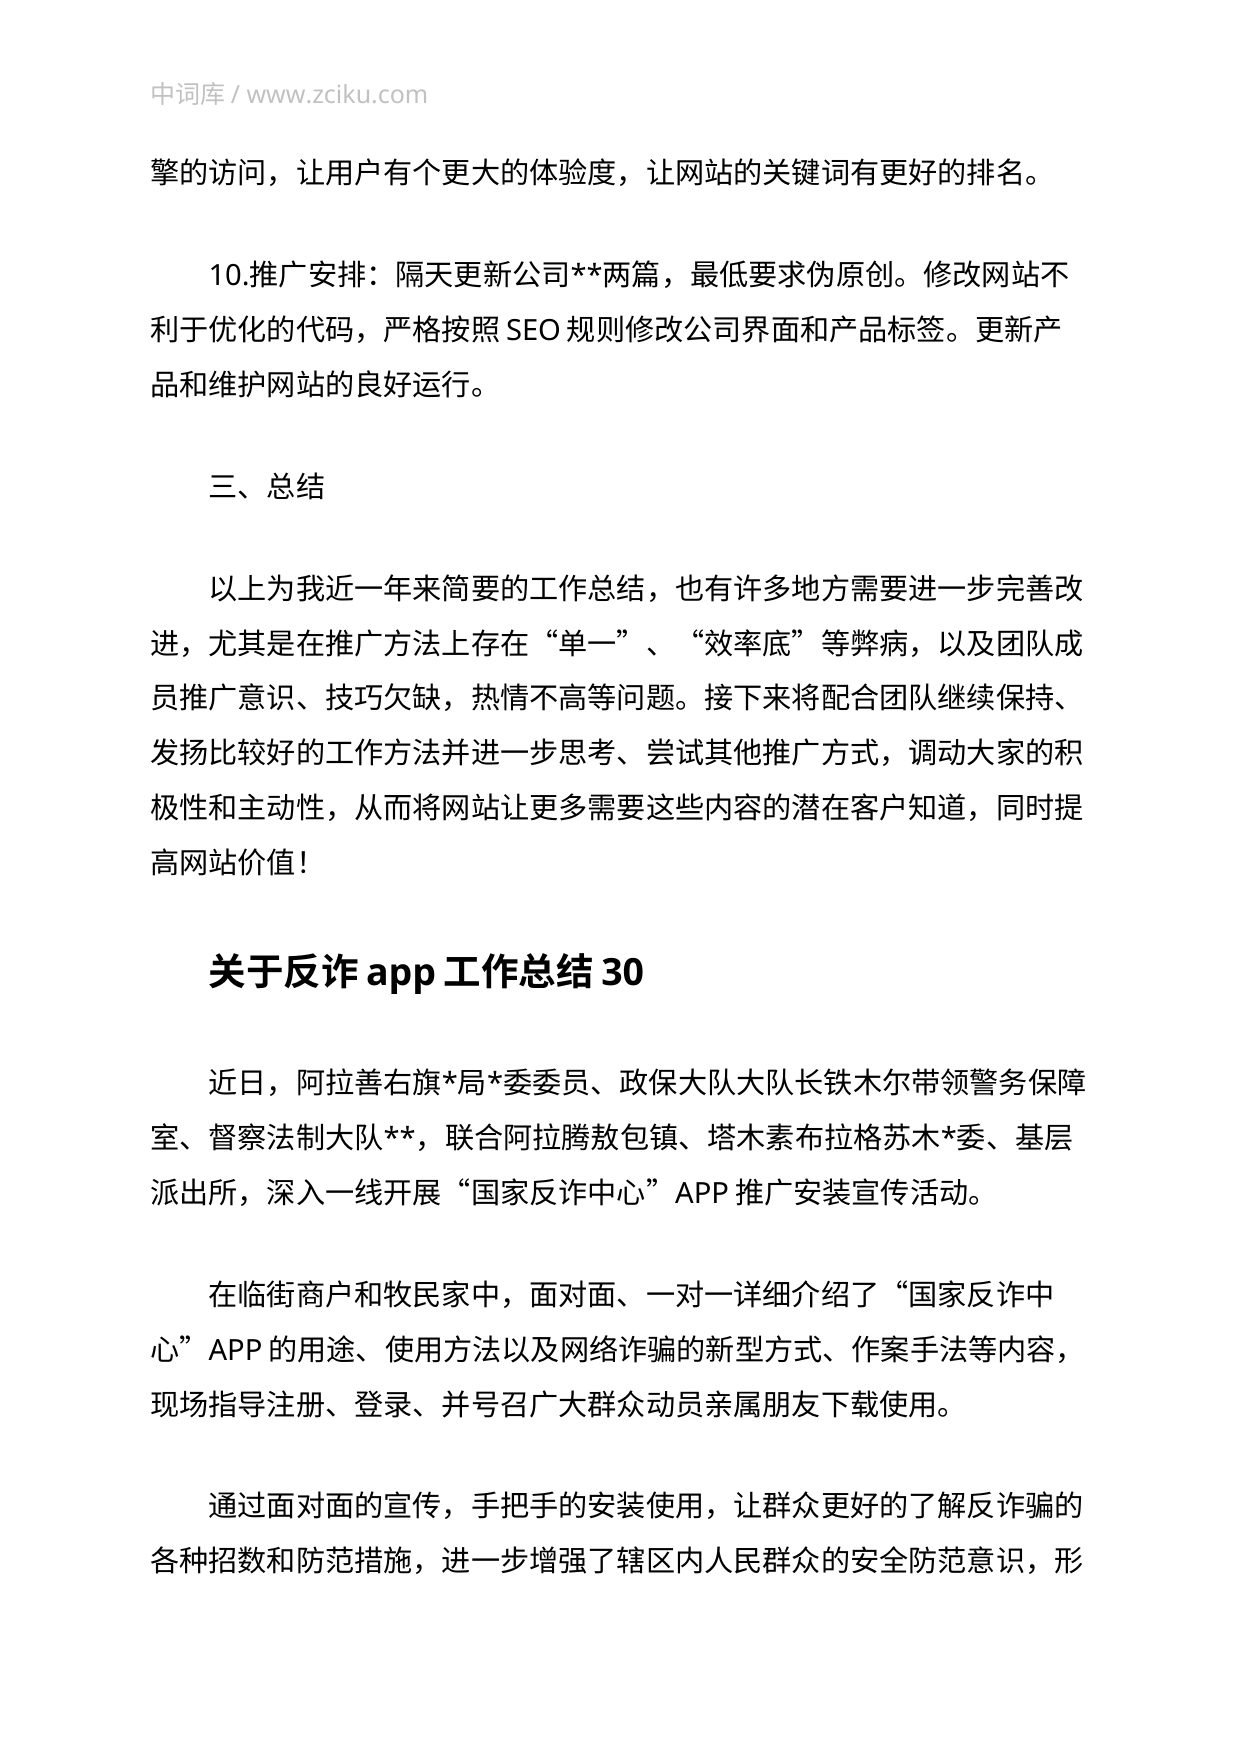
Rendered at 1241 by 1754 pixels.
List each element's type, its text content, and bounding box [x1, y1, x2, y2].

text 以上为我近一年来简要的工作总结，也有许多地方需要进一步完善改进，尤其是在推广方法上存在“单一”、“效率底”等弊病，以及团队成员推广意识、技巧欠缺，热情不高等问题。接下来将配合团队继续保持、发扬比较好的工作方法并进一步思考、尝试其他推广方式，调动大家的积极性和主动性，从而将网站让更多需要这些内容的潜在客户知道，同时提高网站价值！ [150, 565, 1090, 882]
text 三、总结 [150, 463, 1090, 506]
text 10.推广安排：隔天更新公司**两篇，最低要求伪原创。修改网站不利于优化的代码，严格按照SEO规则修改公司界面和产品标签。更新产品和维护网站的良好运行。 [150, 252, 1090, 404]
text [150, 1483, 1090, 1580]
text 关于反诈app工作总结30 [150, 942, 1090, 996]
text 近日，阿拉善右旗*局*委委员、政保大队大队长铁木尔带领警务保障室、督察法制大队**，联合阿拉腾敖包镇、塔木素布拉格苏木*委、基层派出所，深入一线开展“国家反诈中心”APP推广安装宣传活动。 [150, 1059, 1090, 1212]
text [150, 150, 1090, 192]
text 在临街商户和牧民家中，面对面、一对一详细介绍了“国家反诈中心”APP的用途、使用方法以及网络诈骗的新型方式、作案手法等内容，现场指导注册、登录、并号召广大群众动员亲属朋友下载使用。 [150, 1271, 1090, 1423]
